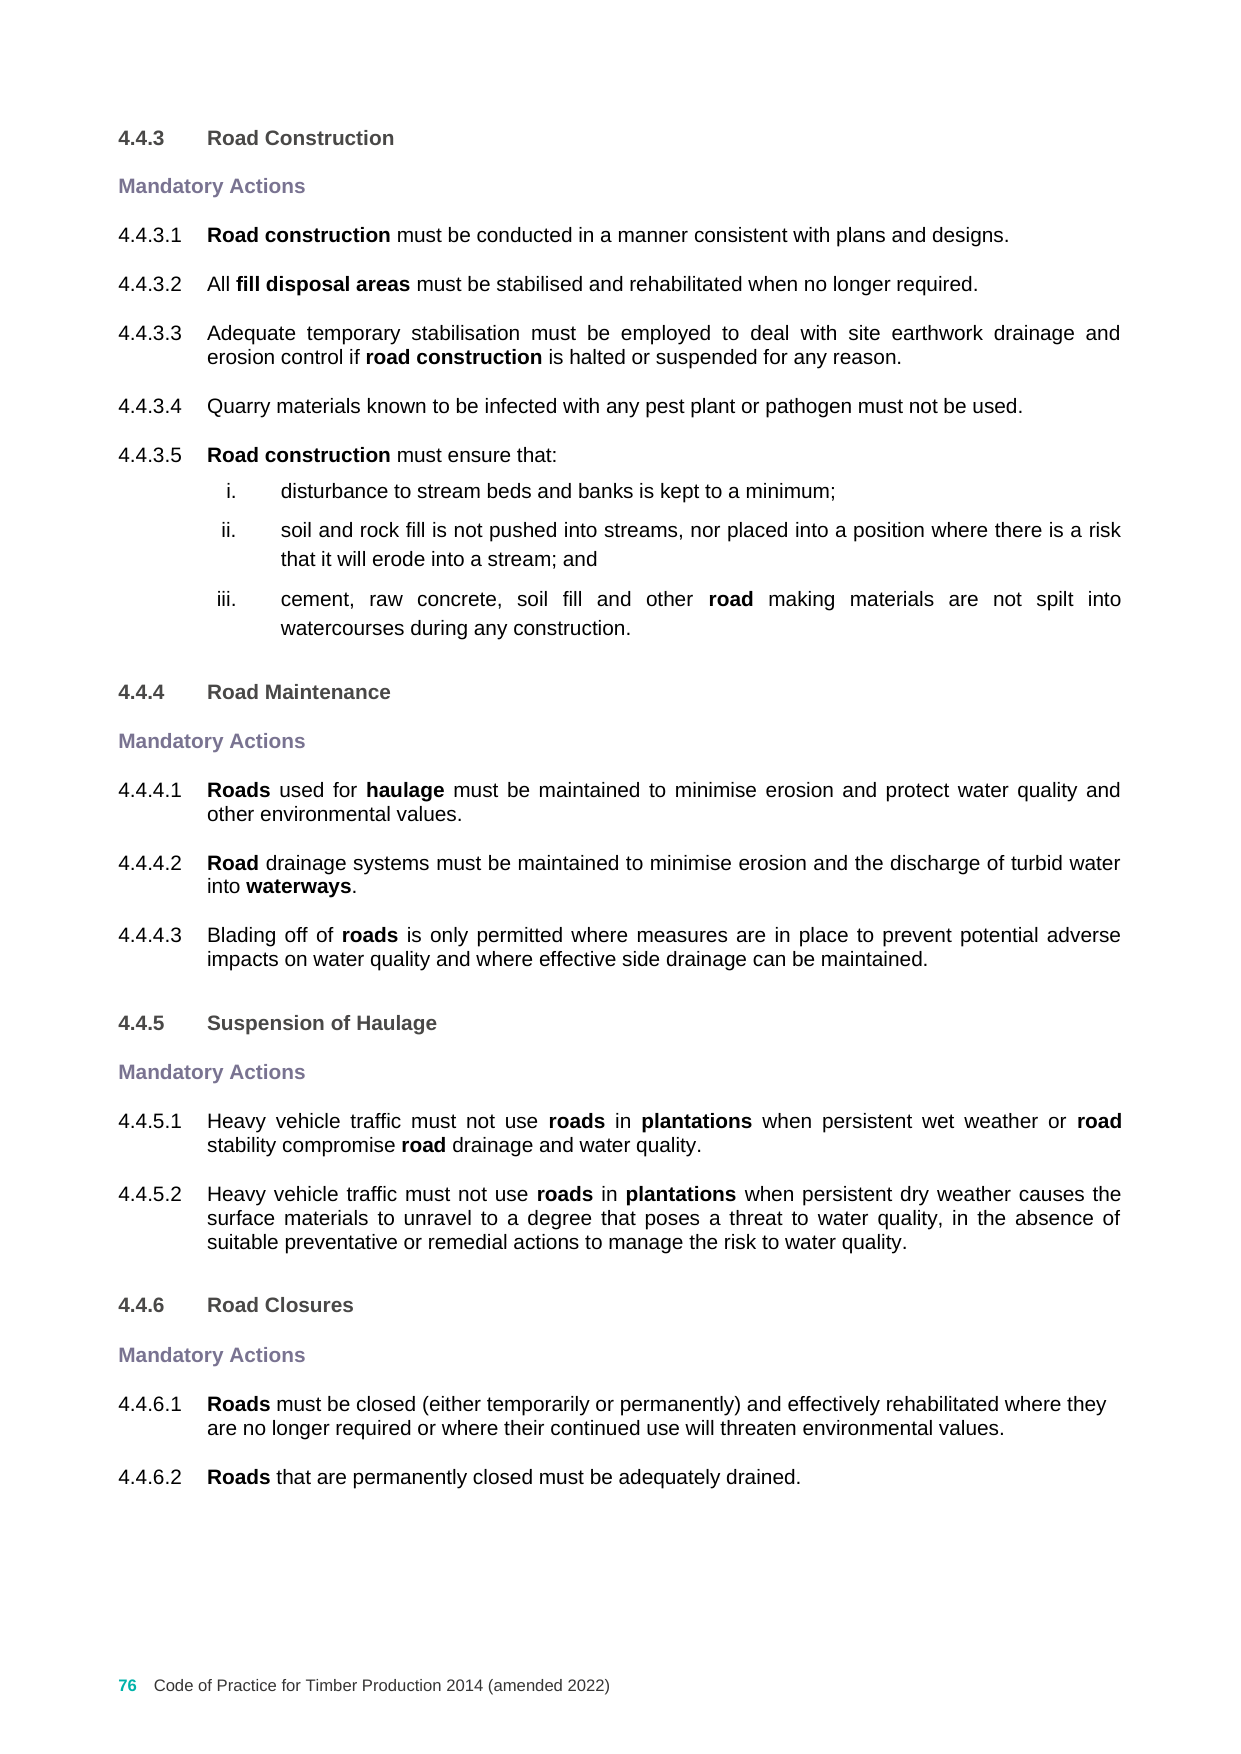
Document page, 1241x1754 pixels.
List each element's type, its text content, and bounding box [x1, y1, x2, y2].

subtitle Road Maintenance [118, 679, 1122, 703]
list disturbance to stream beds and banks is kept to a minimum; [236, 473, 1122, 502]
list soil and rock fill is not pushed into streams, nor placed into a position where there is a risk that it will erode into a stream; and [236, 513, 1122, 571]
subtitle All fill disposal areas must be stabilised and rehabilitated when no longer required. [118, 272, 1122, 296]
subtitle Heavy vehicle traffic must not use roads in plantations when persistent dry weather causes the surface materials to unravel to a degree that poses a threat to water quality, in the absence of suitable preventative or remedial actions to manage the risk to water quality. [118, 1182, 1122, 1253]
subtitle Road construction must be conducted in a manner consistent with plans and designs. [118, 223, 1122, 247]
subtitle Quarry materials known to be infected with any pest plant or pathogen must not be used. [118, 394, 1122, 418]
text Mandatory Actions [118, 1342, 1107, 1367]
subtitle Roads used for haulage must be maintained to minimise erosion and protect water quality and other environmental values. [118, 777, 1122, 825]
list cement, raw concrete, soil fill and other road making materials are not spilt into watercourses during any construction. [236, 582, 1122, 640]
subtitle Road Construction [118, 125, 1122, 149]
subtitle Roads must be closed (either temporarily or permanently) and effectively rehabilitated where they are no longer required or where their continued use will threaten environmental values. [118, 1392, 1107, 1440]
subtitle Heavy vehicle traffic must not use roads in plantations when persistent wet weather or road stability compromise road drainage and water quality. [118, 1109, 1122, 1157]
subtitle Blading off of roads is only permitted where measures are in place to prevent potential adverse impacts on water quality and where effective side drainage can be maintained. [118, 923, 1122, 971]
subtitle Road Closures [118, 1293, 1107, 1317]
subtitle Adequate temporary stabilisation must be employed to deal with site earthwork drainage and erosion control if road construction is halted or suspended for any reason. [118, 321, 1122, 369]
text Mandatory Actions [118, 174, 1122, 198]
subtitle Suspension of Haulage [118, 1011, 1122, 1035]
text Mandatory Actions [118, 1060, 1122, 1084]
subtitle Roads that are permanently closed must be adequately drained. [118, 1465, 1107, 1489]
text Mandatory Actions [118, 728, 1122, 752]
subtitle Road drainage systems must be maintained to minimise erosion and the discharge of turbid water into waterways. [118, 850, 1122, 898]
subtitle Road construction must ensure that: [118, 443, 1122, 467]
